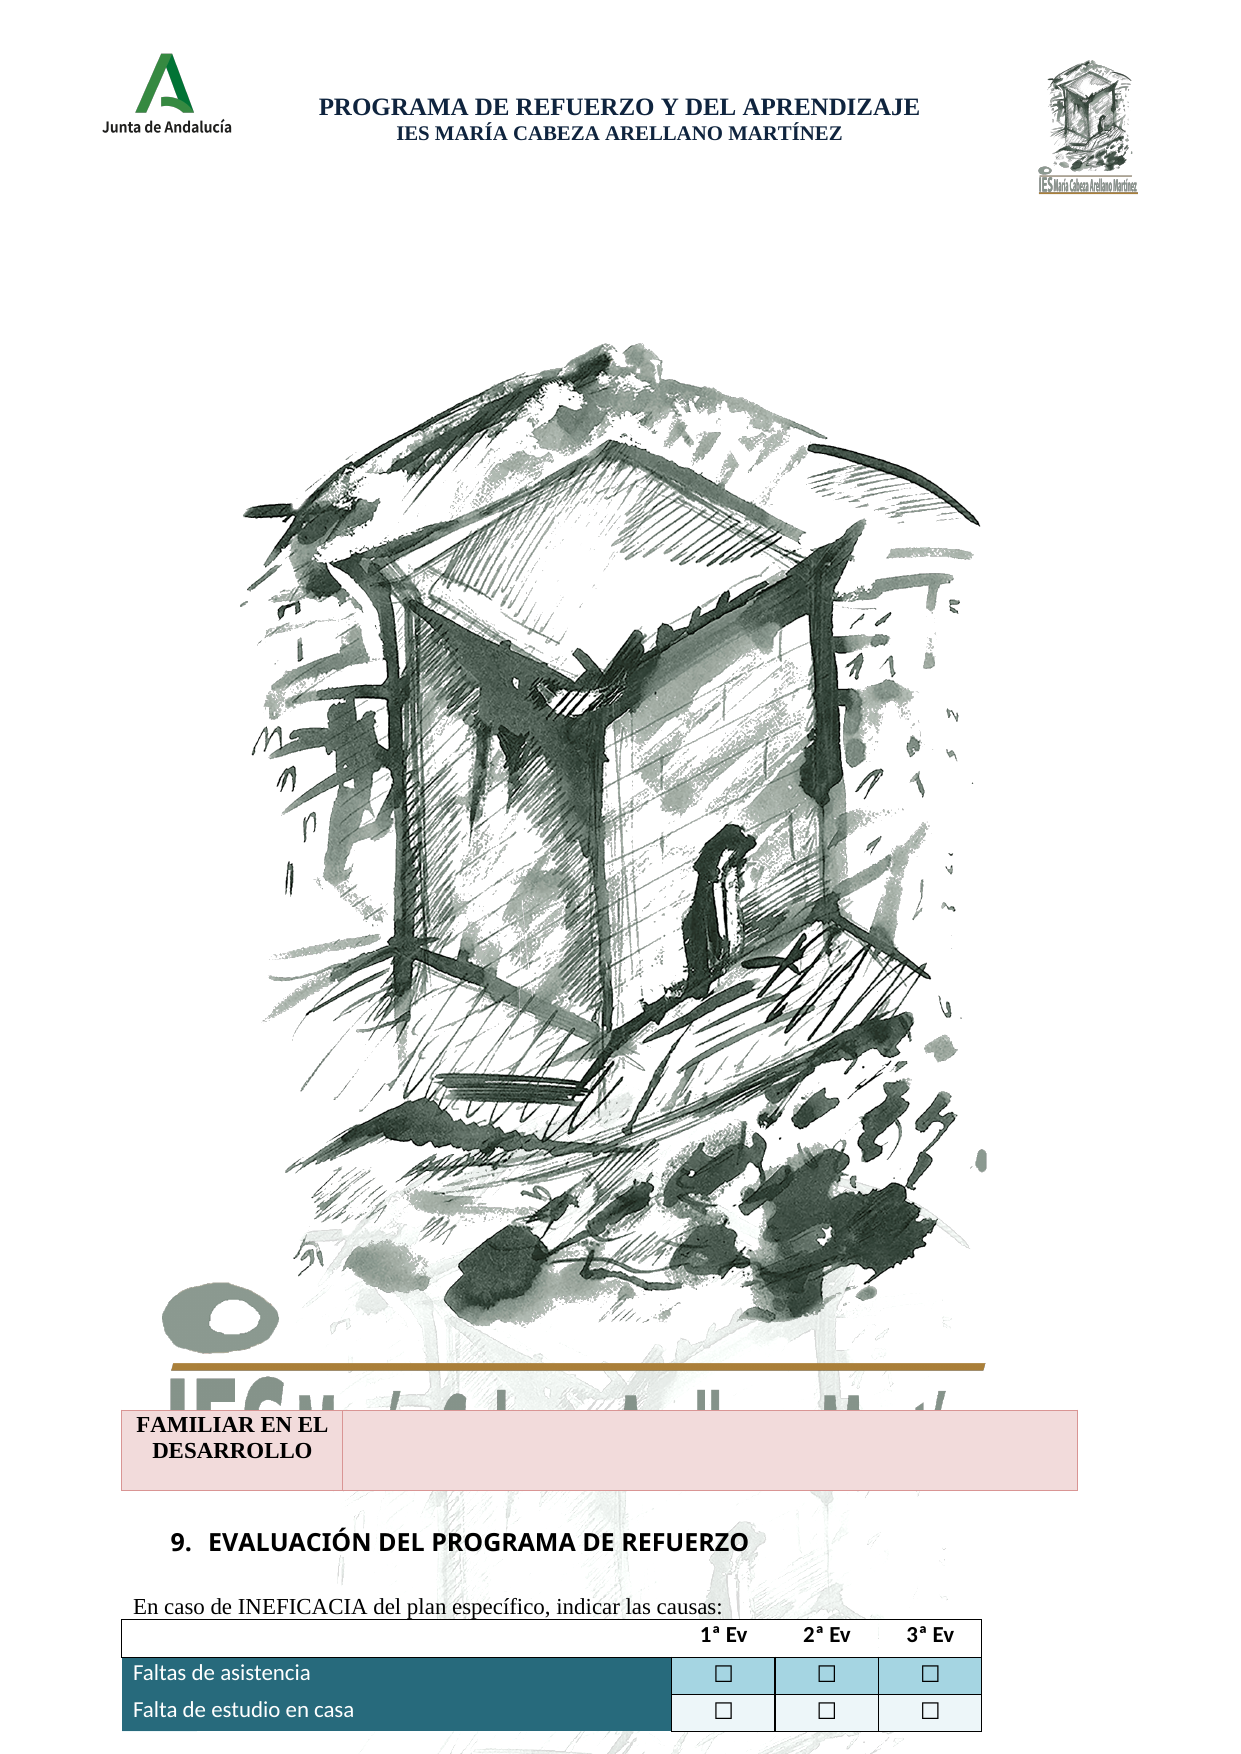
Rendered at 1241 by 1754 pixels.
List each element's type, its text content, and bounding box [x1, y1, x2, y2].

list EVALUACIÓN DEL PROGRAMA DE REFUERZO [170, 1525, 1151, 1559]
table_cell Faltas de asistencia [122, 1658, 671, 1694]
picture [132, 44, 1146, 1410]
text En caso de INEFICACIA del plan específico, indicar las causas: [133, 1593, 1151, 1619]
table_header 3ª Ev [879, 1620, 981, 1657]
picture [91, 47, 243, 139]
table_header 2ª Ev [775, 1620, 878, 1657]
table_cell COLABORACIÓN FAMILIAR EN EL DESARROLLO [122, 1411, 342, 1490]
table_cell [343, 1411, 1077, 1490]
table_header 1ª Ev [672, 1620, 775, 1657]
table_cell Falta de estudio en casa [122, 1694, 671, 1731]
table_header [122, 1620, 672, 1657]
